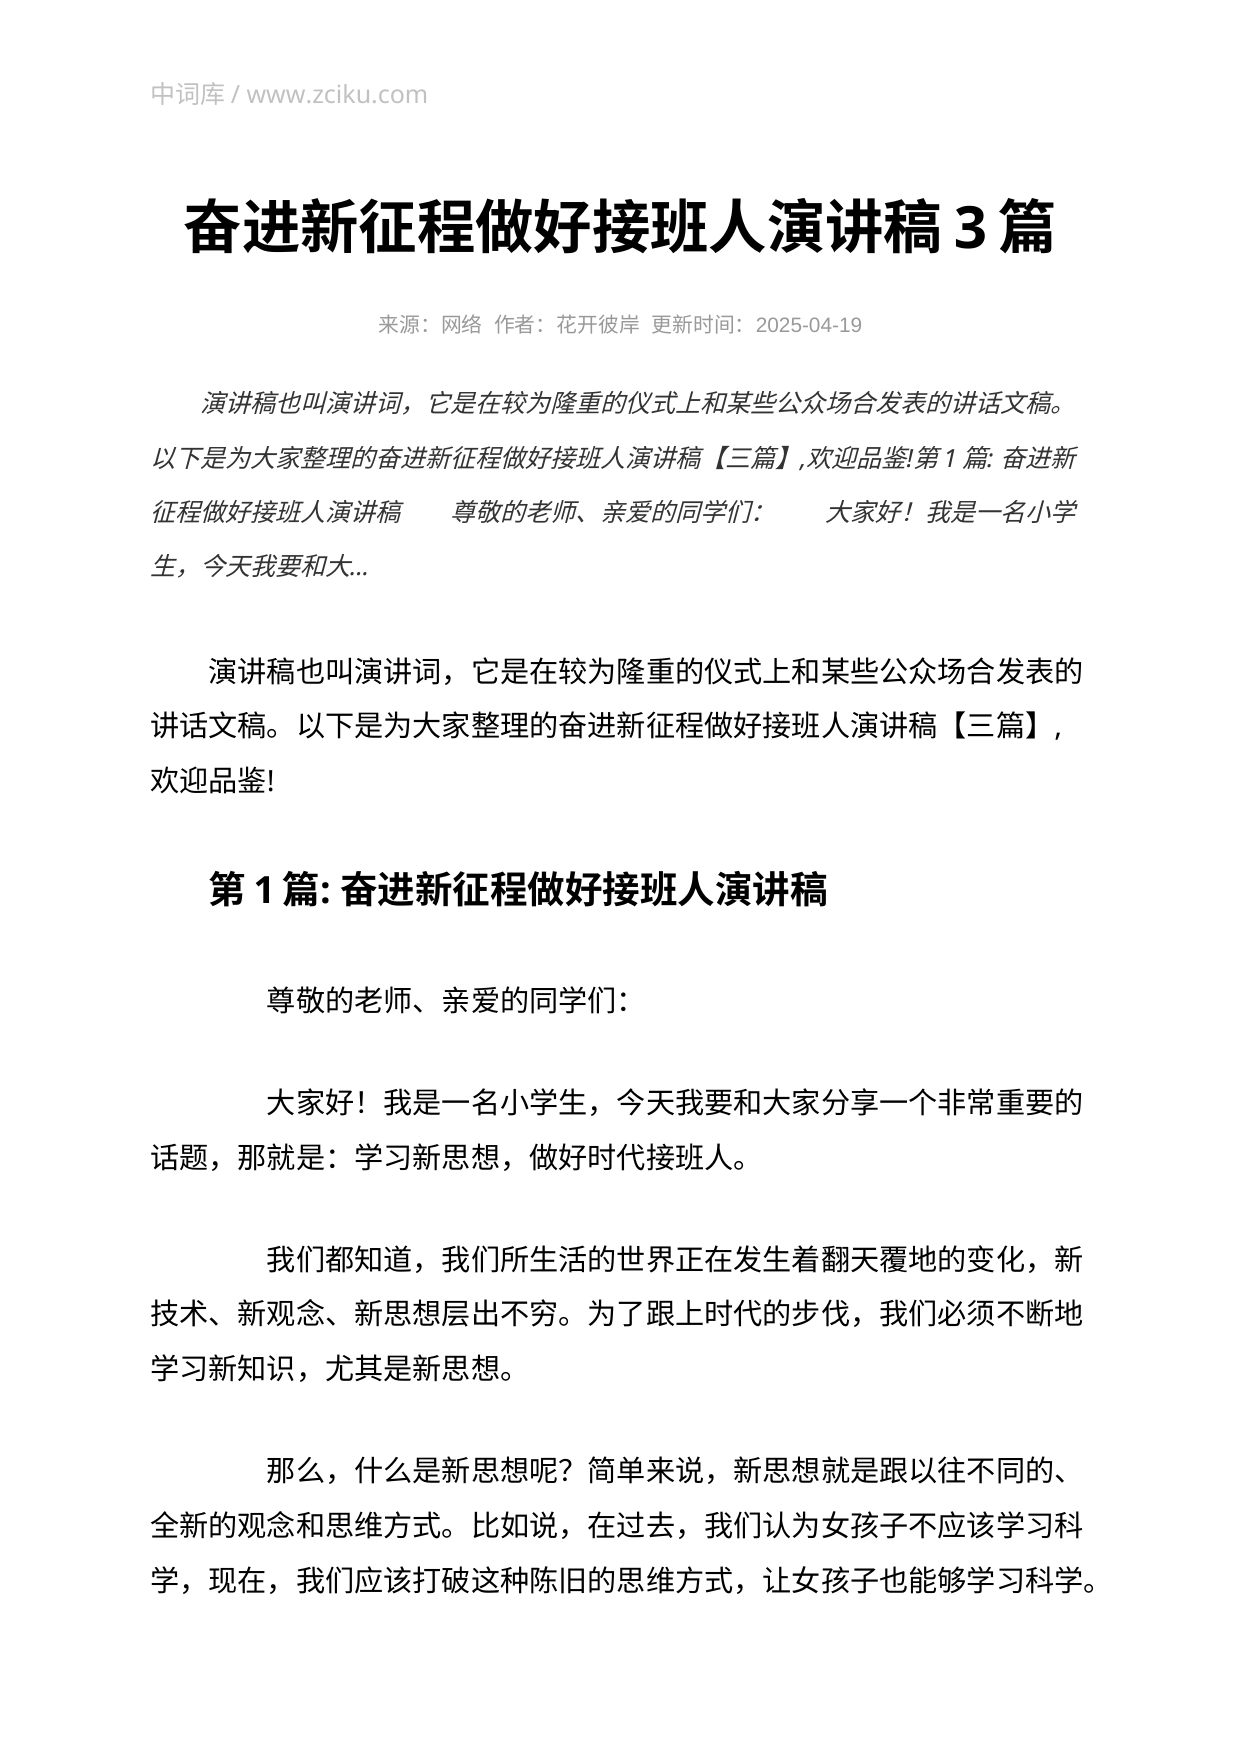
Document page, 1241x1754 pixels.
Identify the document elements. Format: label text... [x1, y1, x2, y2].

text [150, 1448, 1090, 1600]
text 演讲稿也叫演讲词，它是在较为隆重的仪式上和某些公众场合发表的讲话文稿。以下是为大家整理的奋进新征程做好接班人演讲稿【三篇】,欢迎品鉴! [150, 648, 1090, 800]
subtitle 奋进新征程做好接班人演讲稿3篇 [150, 181, 1090, 266]
text 演讲稿也叫演讲词，它是在较为隆重的仪式上和某些公众场合发表的讲话文稿。以下是为大家整理的奋进新征程做好接班人演讲稿【三篇】,欢迎品鉴!第1篇: 奋进新征程做好接班人演讲稿 尊敬的老师、亲爱的同学们： 大家好！我是一名小学生，今天我要和大... [150, 384, 1090, 583]
text 大家好！我是一名小学生，今天我要和大家分享一个非常重要的话题，那就是：学习新思想，做好时代接班人。 [150, 1079, 1090, 1177]
text 尊敬的老师、亲爱的同学们： [150, 978, 1090, 1020]
text 我们都知道，我们所生活的世界正在发生着翻天覆地的变化，新技术、新观念、新思想层出不穷。为了跟上时代的步伐，我们必须不断地学习新知识，尤其是新思想。 [150, 1236, 1090, 1388]
text 来源：网络 作者：花开彼岸 更新时间：2025-04-19 [150, 313, 1090, 337]
text 第1篇: 奋进新征程做好接班人演讲稿 [150, 860, 1090, 914]
